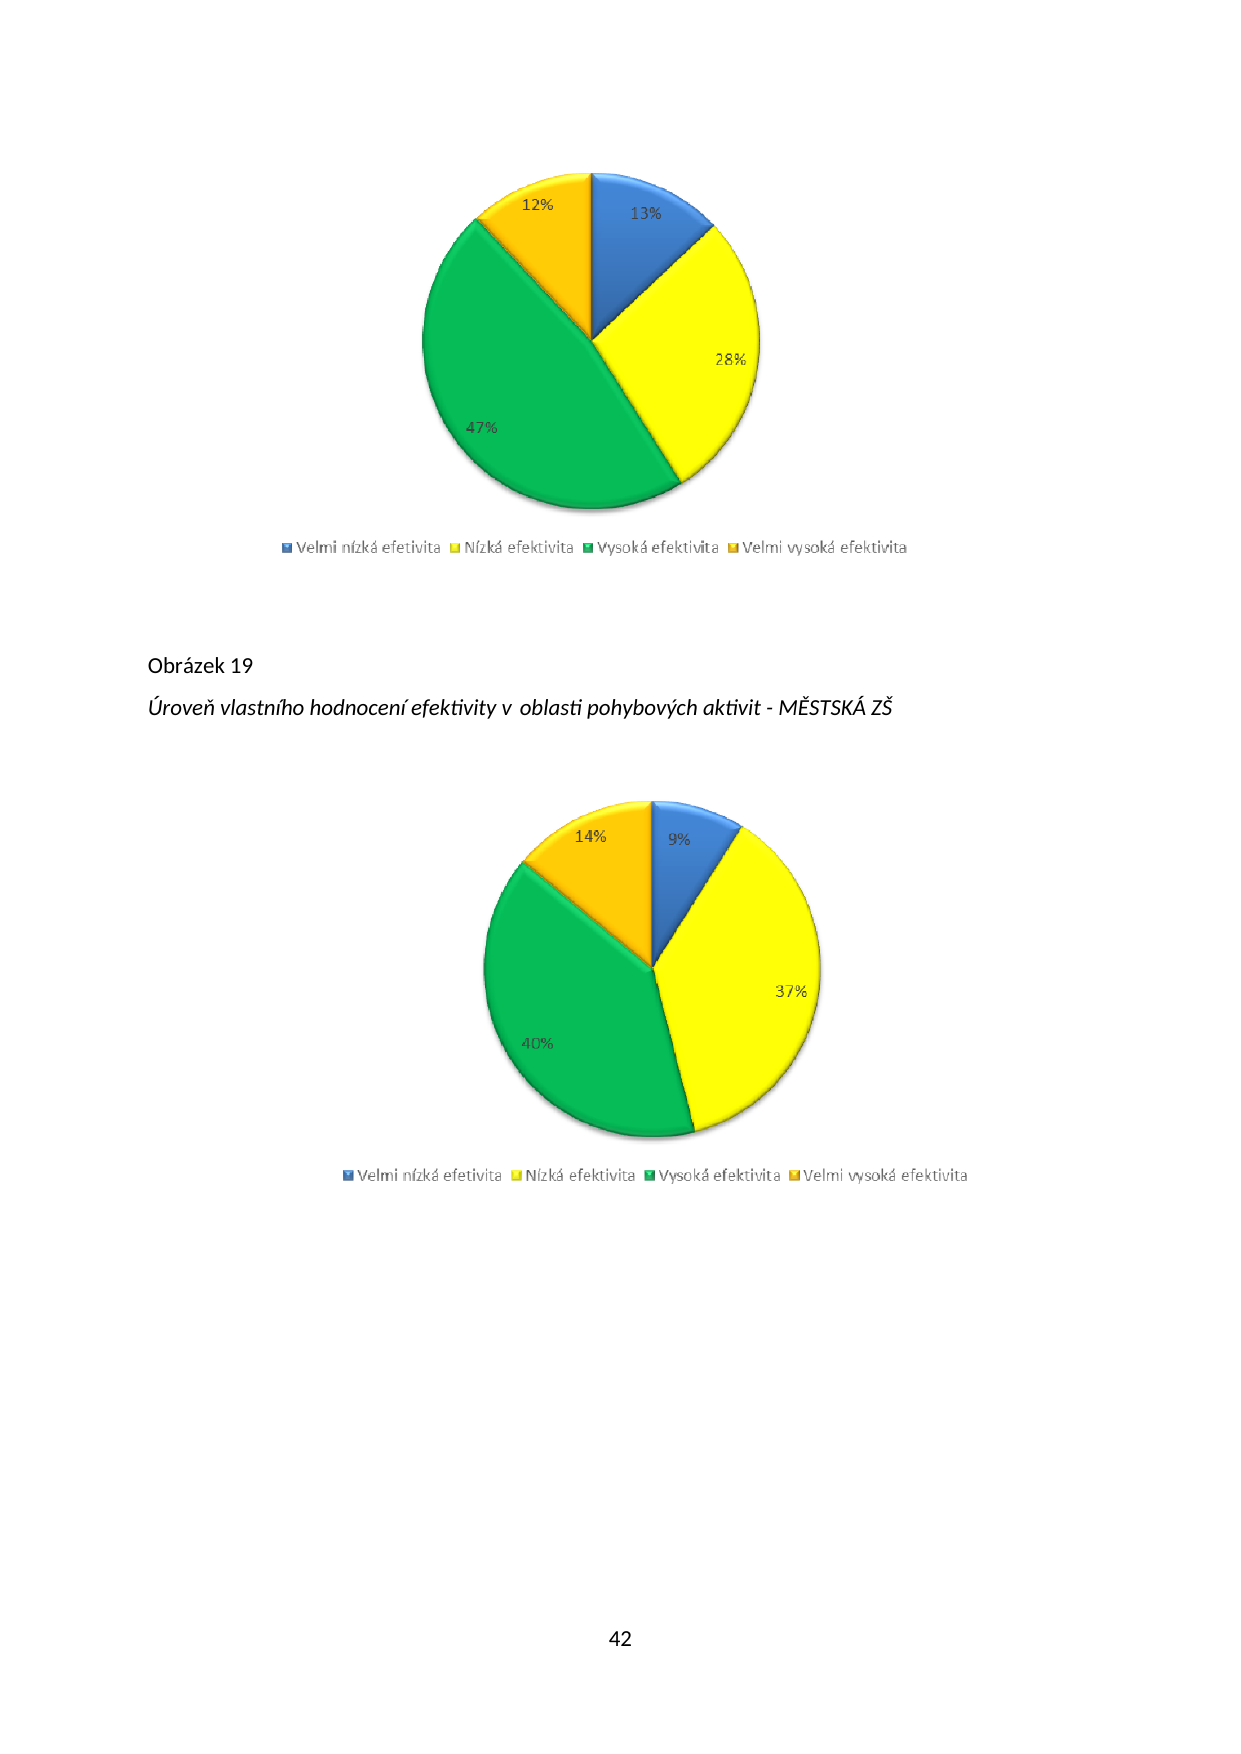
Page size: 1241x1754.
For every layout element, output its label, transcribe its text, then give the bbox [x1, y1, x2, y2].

text Obrázek 19 [148, 651, 1033, 679]
picture [326, 806, 978, 1175]
picture [265, 178, 917, 547]
text Úroveň vlastního hodnocení efektivity v oblasti pohybových aktivit - MĚSTSKÁ ZŠ [148, 693, 1033, 721]
